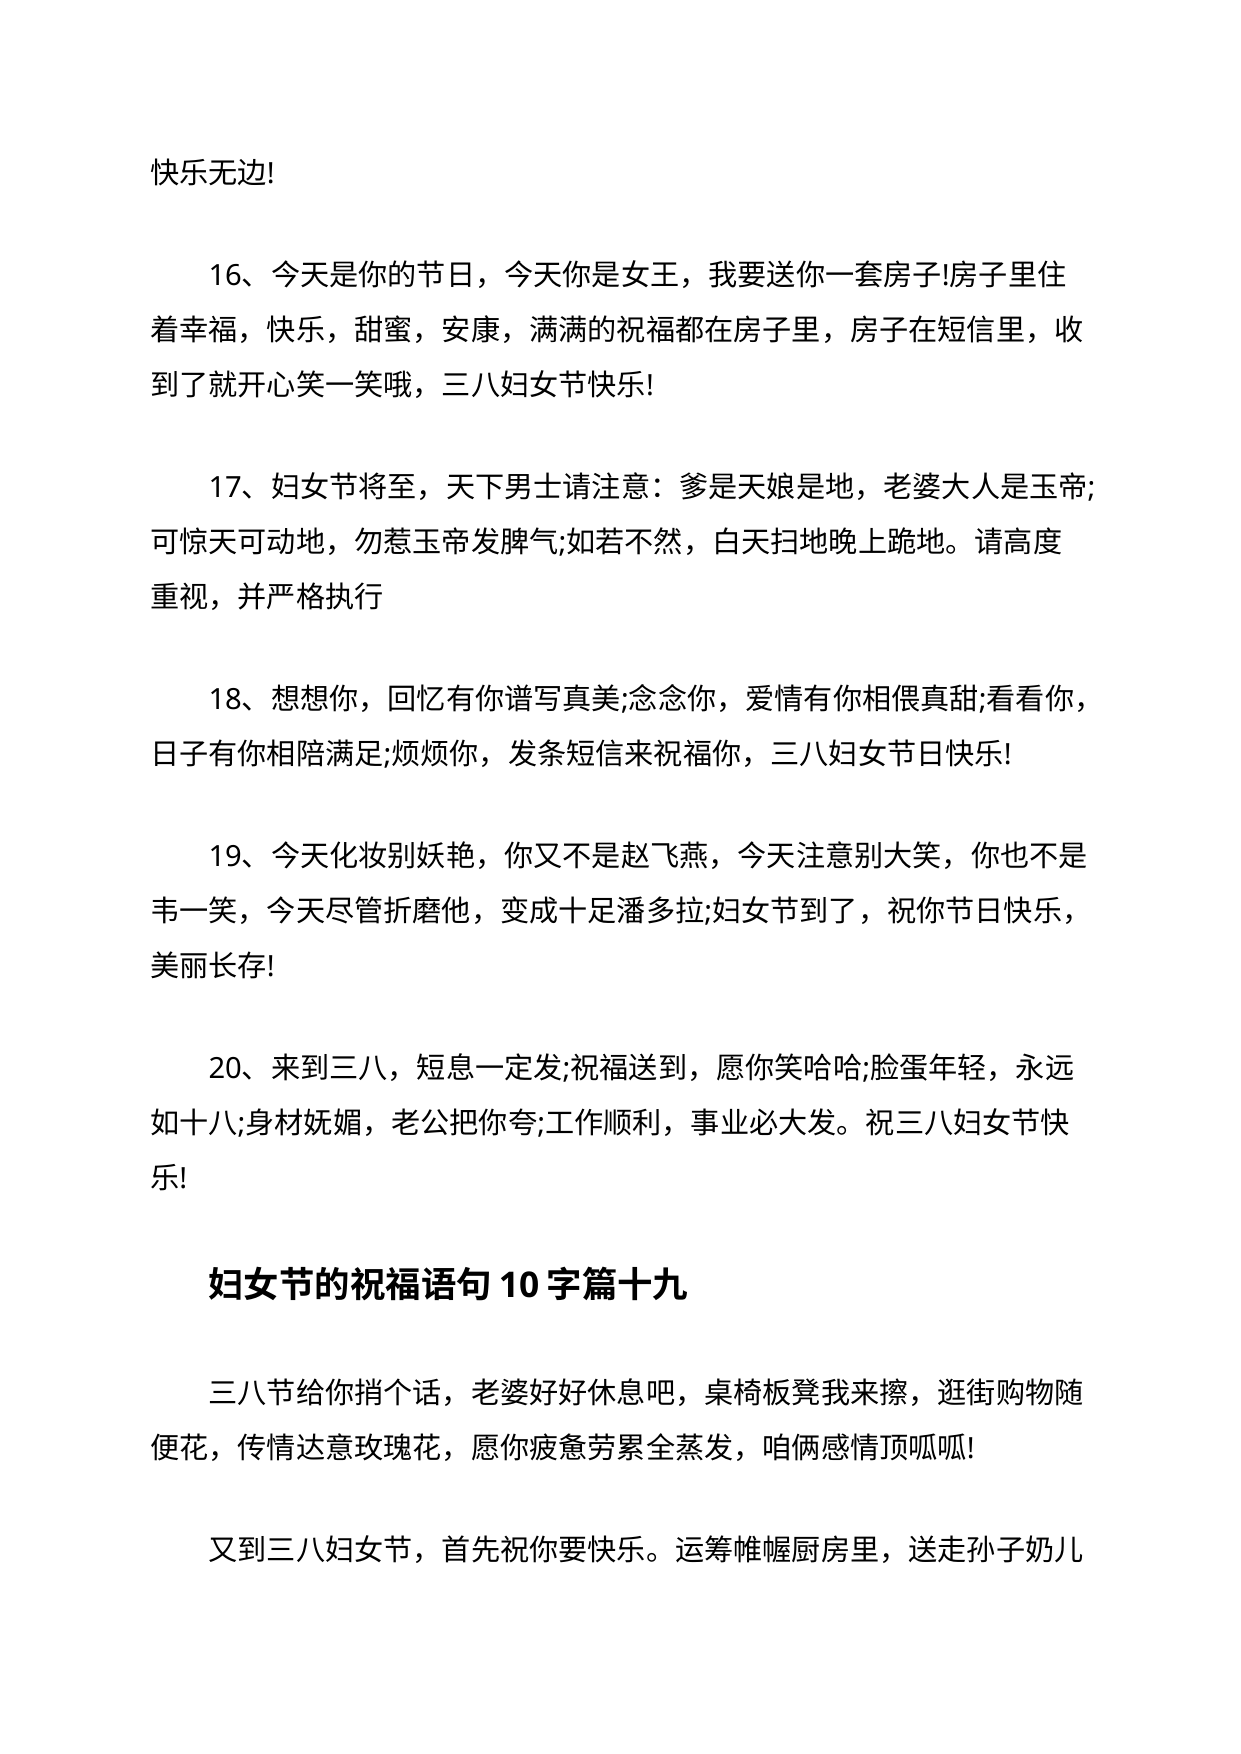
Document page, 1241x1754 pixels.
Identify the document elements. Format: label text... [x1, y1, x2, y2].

text 妇女节的祝福语句10字篇十九 [150, 1257, 1090, 1308]
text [150, 150, 1090, 192]
text 20、来到三八，短息一定发;祝福送到，愿你笑哈哈;脸蛋年轻，永远如十八;身材妩媚，老公把你夸;工作顺利，事业必大发。祝三八妇女节快乐! [150, 1044, 1090, 1197]
text 16、今天是你的节日，今天你是女王，我要送你一套房子!房子里住着幸福，快乐，甜蜜，安康，满满的祝福都在房子里，房子在短信里，收到了就开心笑一笑哦，三八妇女节快乐! [150, 252, 1090, 404]
text 18、想想你，回忆有你谱写真美;念念你，爱情有你相偎真甜;看看你，日子有你相陪满足;烦烦你，发条短信来祝福你，三八妇女节日快乐! [150, 676, 1090, 773]
text 19、今天化妆别妖艳，你又不是赵飞燕，今天注意别大笑，你也不是韦一笑，今天尽管折磨他，变成十足潘多拉;妇女节到了，祝你节日快乐，美丽长存! [150, 833, 1090, 985]
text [150, 1527, 1090, 1569]
text 17、妇女节将至，天下男士请注意：爹是天娘是地，老婆大人是玉帝;可惊天可动地，勿惹玉帝发脾气;如若不然，白天扫地晚上跪地。请高度重视，并严格执行 [150, 464, 1090, 616]
text 三八节给你捎个话，老婆好好休息吧，桌椅板凳我来擦，逛街购物随便花，传情达意玫瑰花，愿你疲惫劳累全蒸发，咱俩感情顶呱呱! [150, 1370, 1090, 1467]
